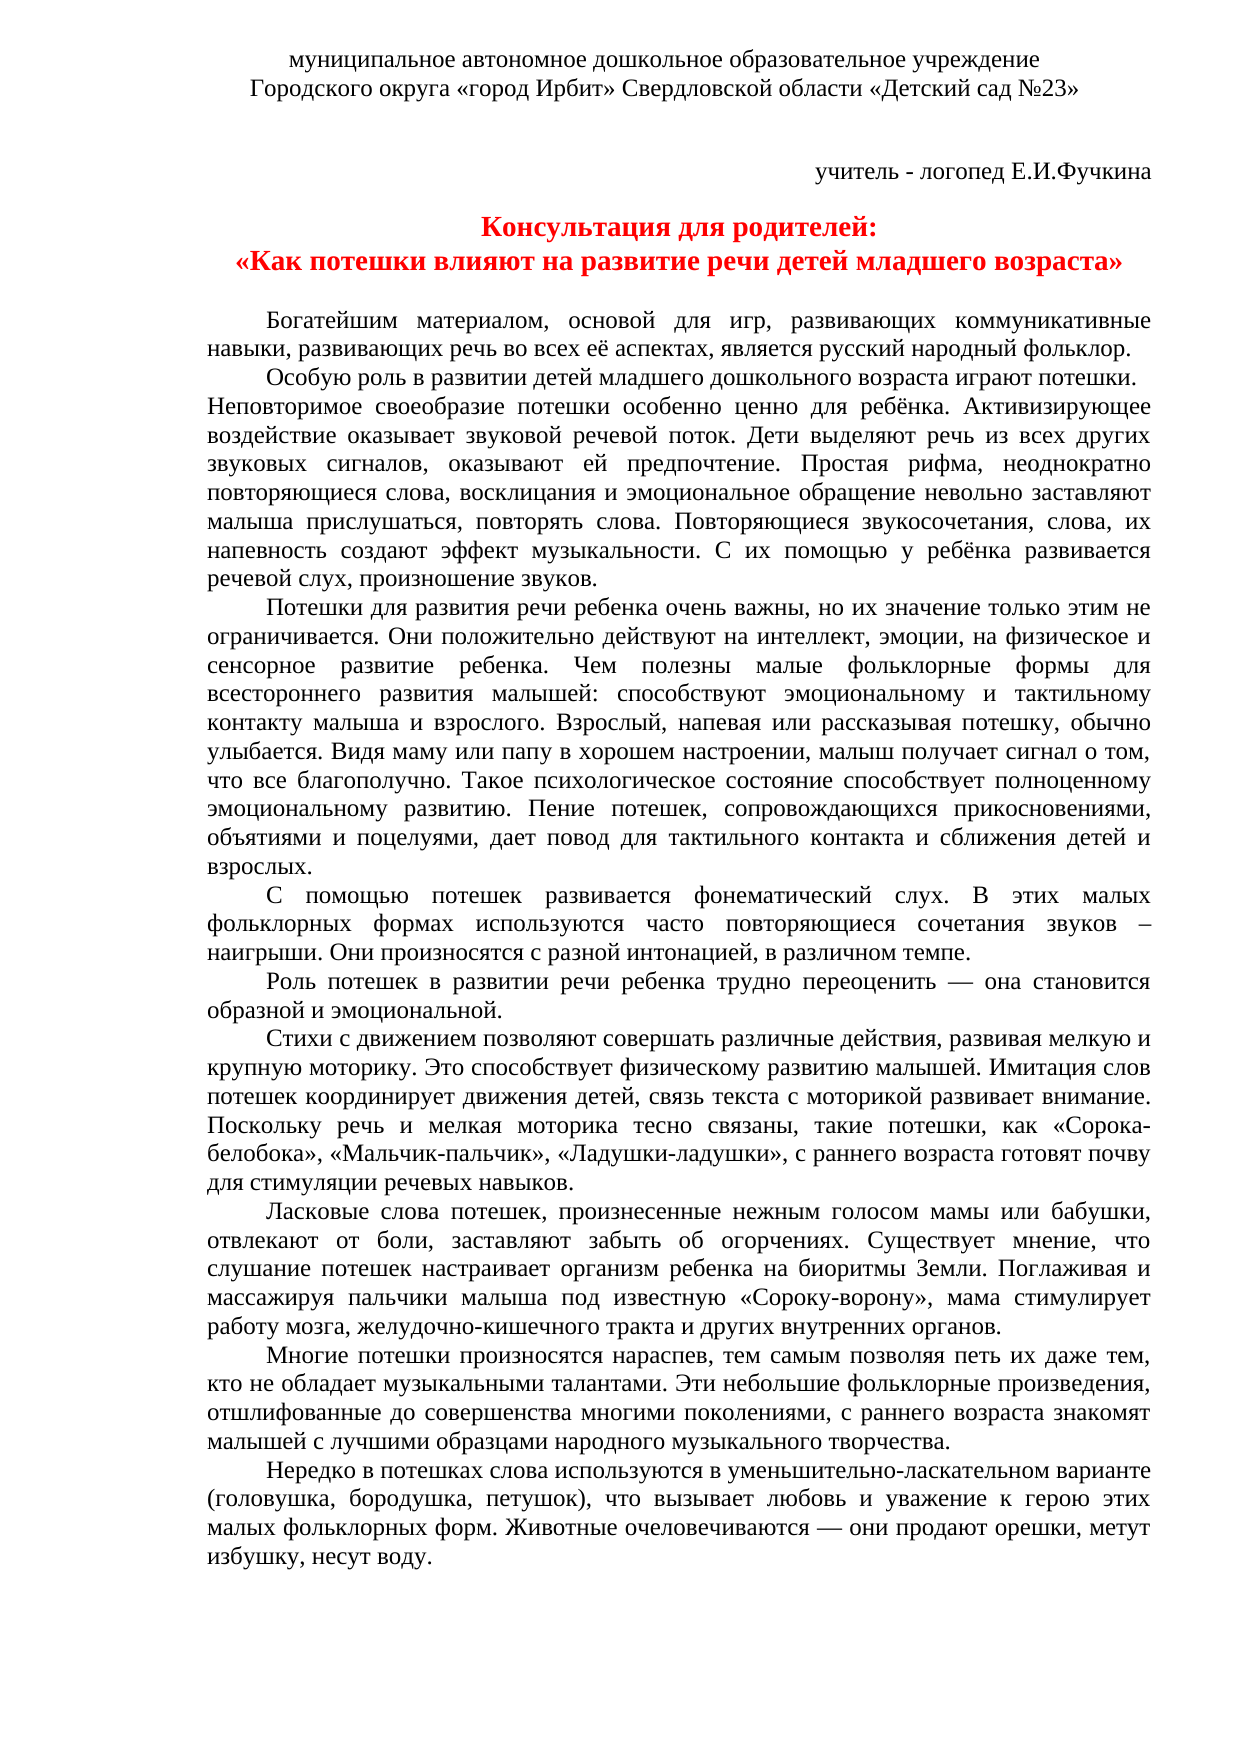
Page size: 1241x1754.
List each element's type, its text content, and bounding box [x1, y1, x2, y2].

text Городского округа «город Ирбит» Свердловской области «Детский сад №23» [177, 73, 1152, 102]
text Особую роль в развитии детей младшего дошкольного возраста играют потешки. Неповторимое своеобразие потешки особенно ценно для ребёнка. Активизирующее воздействие оказывает звуковой речевой поток. Дети выделяют речь из всех других звуковых сигналов, оказывают ей предпочтение. Простая рифма, неоднократно повторяющиеся слова, восклицания и эмоциональное обращение невольно заставляют малыша прислушаться, повторять слова. Повторяющиеся звукосочетания, слова, их напевность создают эффект музыкальности. С их помощью у ребёнка развивается речевой слух, произношение звуков. [207, 362, 1152, 592]
text муниципальное автономное дошкольное образовательное учреждение [177, 44, 1152, 73]
text Консультация для родителей: [207, 209, 1152, 243]
text учитель - логопед Е.И.Фучкина [177, 156, 1152, 184]
text Стихи с движением позволяют совершать различные действия, развивая мелкую и крупную моторику. Это способствует физическому развитию малышей. Имитация слов потешек координирует движения детей, связь текста с моторикой развивает внимание. Поскольку речь и мелкая моторика тесно связаны, такие потешки, как «Сорока-белобока», «Мальчик-пальчик», «Ладушки-ладушки», с раннего возраста готовят почву для стимуляции речевых навыков. [207, 1023, 1152, 1196]
text Нередко в потешках слова используются в уменьшительно-ласкательном варианте (головушка, бородушка, петушок), что вызывает любовь и уважение к герою этих малых фольклорных форм. Животные очеловечиваются — они продают орешки, метут избушку, несут воду. [207, 1455, 1152, 1570]
text Богатейшим материалом, основой для игр, развивающих коммуникативные навыки, развивающих речь во всех её аспектах, является русский народный фольклор. [207, 305, 1152, 362]
text С помощью потешек развивается фонематический слух. В этих малых фольклорных формах используются часто повторяющиеся сочетания звуков – наигрыши. Они произносятся с разной интонацией, в различном темпе. [207, 880, 1152, 966]
text Потешки для развития речи ребенка очень важны, но их значение только этим не ограничивается. Они положительно действуют на интеллект, эмоции, на физическое и сенсорное развитие ребенка. Чем полезны малые фольклорные формы для всестороннего развития малышей: способствуют эмоциональному и тактильному контакту малыша и взрослого. Взрослый, напевая или рассказывая потешку, обычно улыбается. Видя маму или папу в хорошем настроении, малыш получает сигнал о том, что все благополучно. Такое психологическое состояние способствует полноценному эмоциональному развитию. Пение потешек, сопровождающихся прикосновениями, объятиями и поцелуями, дает повод для тактильного контакта и сближения детей и взрослых. [207, 592, 1152, 880]
text Многие потешки произносятся нараспев, тем самым позволяя петь их даже тем, кто не обладает музыкальными талантами. Эти небольшие фольклорные произведения, отшлифованные до совершенства многими поколениями, с раннего возраста знакомят малышей с лучшими образцами народного музыкального творчества. [207, 1340, 1152, 1455]
text «Как потешки влияют на развитие речи детей младшего возраста» [207, 243, 1152, 277]
text Роль потешек в развитии речи ребенка трудно переоценить — она становится образной и эмоциональной. [207, 966, 1152, 1023]
text Ласковые слова потешек, произнесенные нежным голосом мамы или бабушки, отвлекают от боли, заставляют забыть об огорчениях. Существует мнение, что слушание потешек настраивает организм ребенка на биоритмы Земли. Поглаживая и массажируя пальчики малыша под известную «Сороку-ворону», мама стимулирует работу мозга, желудочно-кишечного тракта и других внутренних органов. [207, 1196, 1152, 1340]
